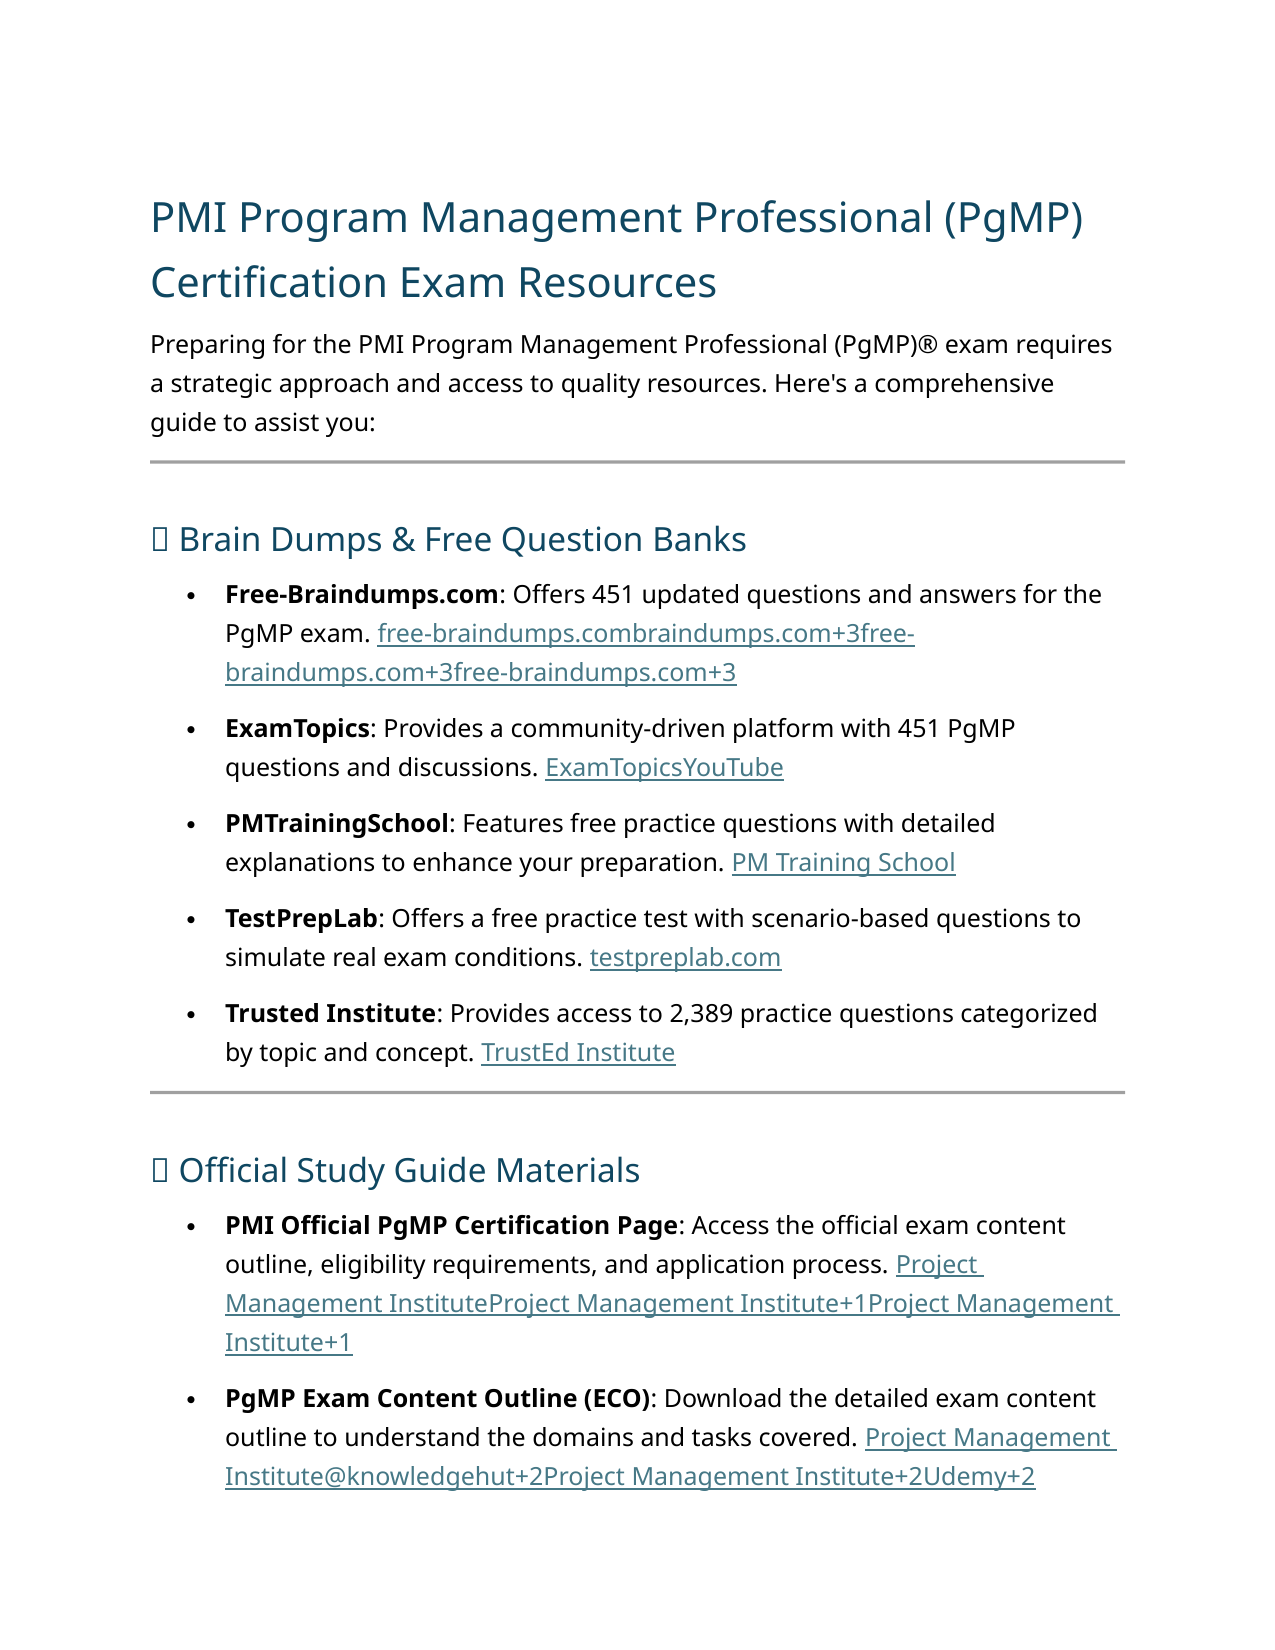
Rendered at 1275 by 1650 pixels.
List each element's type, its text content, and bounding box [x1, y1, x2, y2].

list PMI Official PgMP Certification Page: Access the official exam content outline, eligibility requirements, and application process. Project Management InstituteProject Management Institute+1Project Management Institute+1 [187, 1207, 1125, 1359]
subtitle 📘 Official Study Guide Materials [150, 1147, 1125, 1192]
list Trusted Institute: Provides access to 2,389 practice questions categorized by topic and concept. TrustEd Institute [187, 996, 1125, 1069]
list PgMP Exam Content Outline (ECO): Download the detailed exam content outline to understand the domains and tasks covered. Project Management Institute@knowledgehut+2Project Management Institute+2Udemy+2 [187, 1381, 1125, 1493]
text Preparing for the PMI Program Management Professional (PgMP)® exam requires a strategic approach and access to quality resources. Here's a comprehensive guide to assist you: [150, 326, 1125, 439]
list PMTrainingSchool: Features free practice questions with detailed explanations to enhance your preparation. PM Training School [187, 806, 1125, 879]
list Free-Braindumps.com: Offers 451 updated questions and answers for the PgMP exam. free-braindumps.combraindumps.com+3free-braindumps.com+3free-braindumps.com+3 [187, 577, 1125, 689]
list ExamTopics: Provides a community-driven platform with 451 PgMP questions and discussions. ExamTopicsYouTube [187, 711, 1125, 784]
subtitle 🧠 Brain Dumps & Free Question Banks [150, 516, 1125, 562]
subtitle PMI Program Management Professional (PgMP) Certification Exam Resources [150, 187, 1125, 309]
list TestPrepLab: Offers a free practice test with scenario-based questions to simulate real exam conditions. testpreplab.com [187, 901, 1125, 974]
